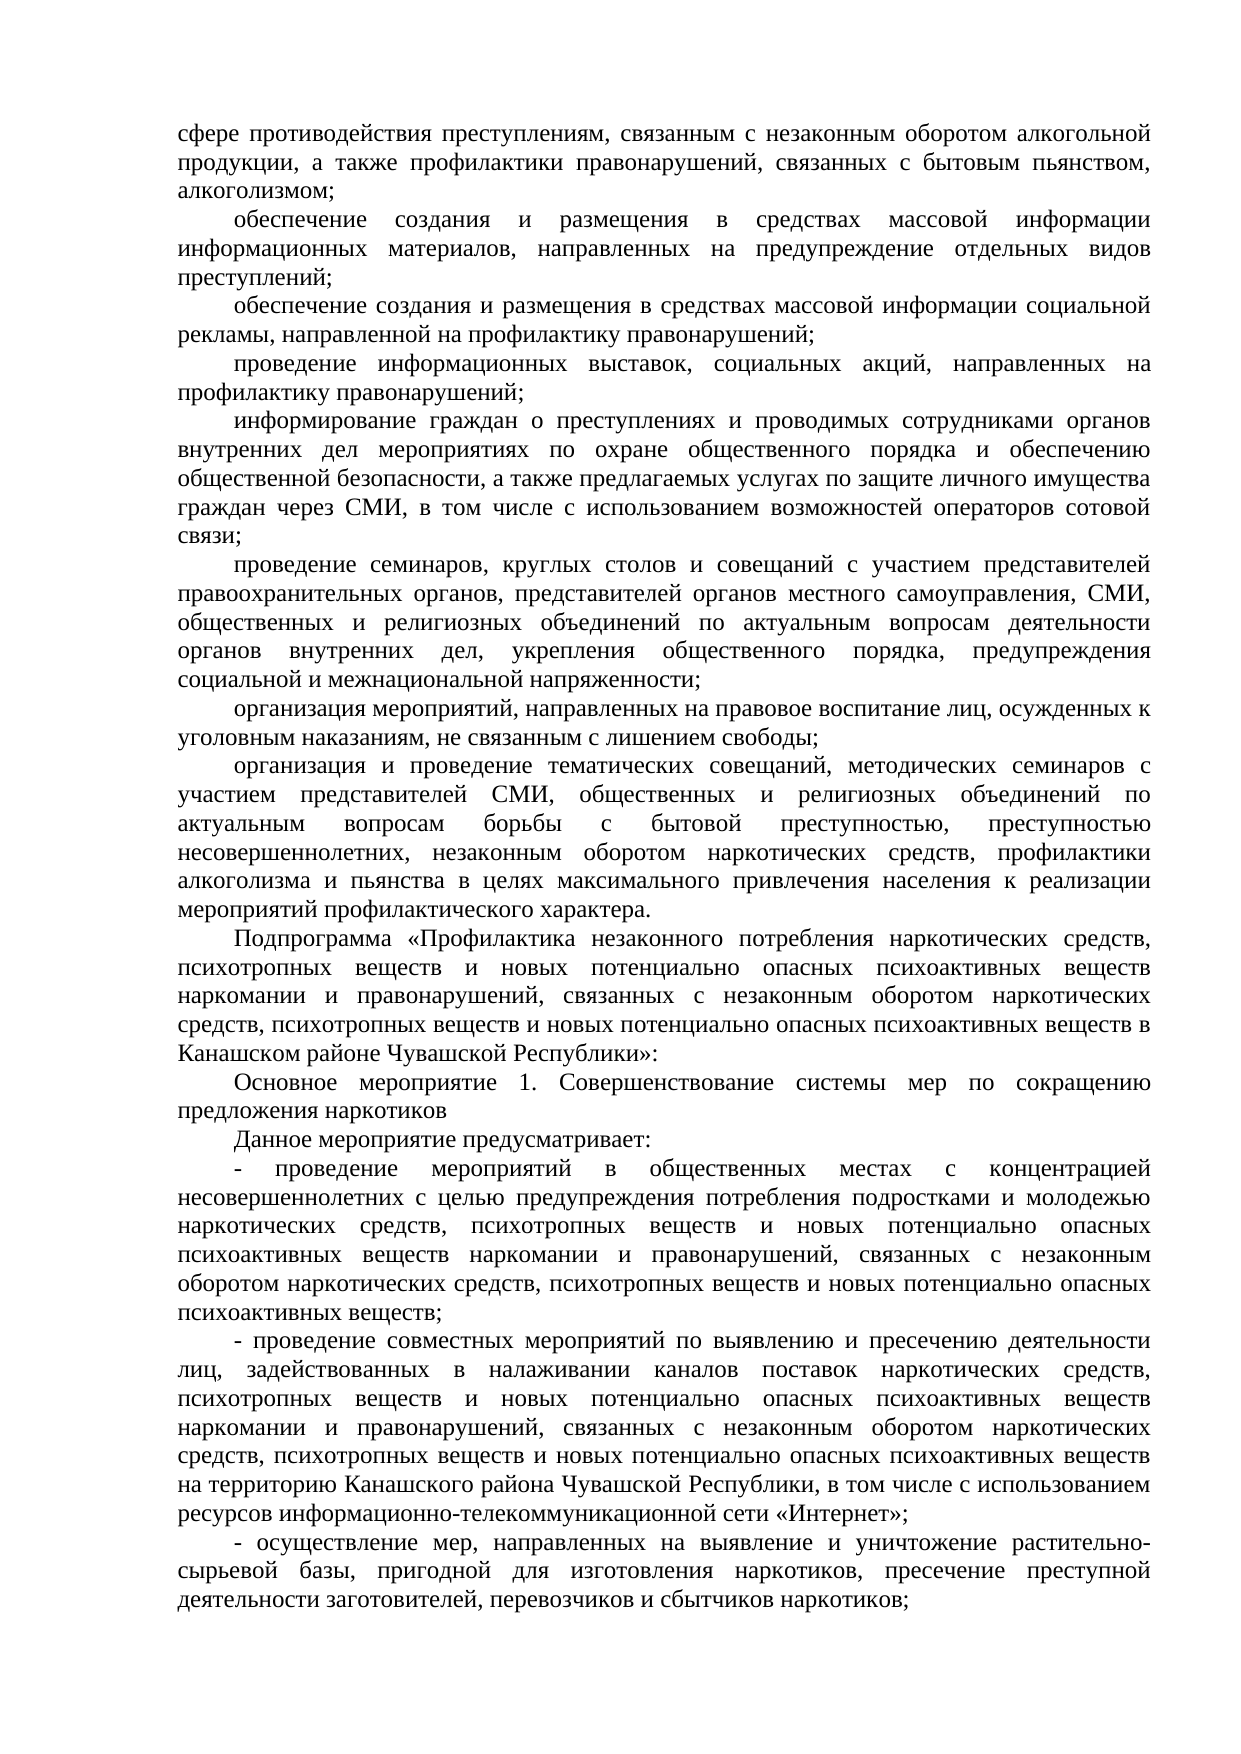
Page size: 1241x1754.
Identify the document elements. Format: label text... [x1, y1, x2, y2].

text - проведение совместных мероприятий по выявлению и пресечению деятельности лиц, задействованных в налаживании каналов поставок наркотических средств, психотропных веществ и новых потенциально опасных психоактивных веществ наркомании и правонарушений, связанных с незаконным оборотом наркотических средств, психотропных веществ и новых потенциально опасных психоактивных веществ на территорию Канашского района Чувашской Республики, в том числе с использованием ресурсов информационно-телекоммуникационной сети «Интернет»; [177, 1326, 1152, 1527]
text организация и проведение тематических совещаний, методических семинаров с участием представителей СМИ, общественных и религиозных объединений по актуальным вопросам борьбы с бытовой преступностью, преступностью несовершеннолетних, незаконным оборотом наркотических средств, профилактики алкоголизма и пьянства в целях максимального привлечения населения к реализации мероприятий профилактического характера. [177, 751, 1152, 923]
text информирование граждан о преступлениях и проводимых сотрудниками органов внутренних дел мероприятиях по охране общественного порядка и обеспечению общественной безопасности, а также предлагаемых услугах по защите личного имущества граждан через СМИ, в том числе с использованием возможностей операторов сотовой связи; [177, 406, 1152, 549]
text организация мероприятий, направленных на правовое воспитание лиц, осужденных к уголовным наказаниям, не связанным с лишением свободы; [177, 693, 1152, 751]
text - проведение мероприятий в общественных местах с концентрацией несовершеннолетних с целью предупреждения потребления подростками и молодежью наркотических средств, психотропных веществ и новых потенциально опасных психоактивных веществ наркомании и правонарушений, связанных с незаконным оборотом наркотических средств, психотропных веществ и новых потенциально опасных психоактивных веществ; [177, 1153, 1152, 1326]
text проведение информационных выставок, социальных акций, направленных на профилактику правонарушений; [177, 348, 1152, 406]
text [177, 118, 1152, 204]
text Данное мероприятие предусматривает: [177, 1124, 1152, 1153]
text - осуществление мер, направленных на выявление и уничтожение растительно-сырьевой базы, пригодной для изготовления наркотиков, пресечение преступной деятельности заготовителей, перевозчиков и сбытчиков наркотиков; [177, 1527, 1152, 1613]
text Подпрограмма «Профилактика незаконного потребления наркотических средств, психотропных веществ и новых потенциально опасных психоактивных веществ наркомании и правонарушений, связанных с незаконным оборотом наркотических средств, психотропных веществ и новых потенциально опасных психоактивных веществ в Канашском районе Чувашской Республики»: [177, 923, 1152, 1067]
text проведение семинаров, круглых столов и совещаний с участием представителей правоохранительных органов, представителей органов местного самоуправления, СМИ, общественных и религиозных объединений по актуальным вопросам деятельности органов внутренних дел, укрепления общественного порядка, предупреждения социальной и межнациональной напряженности; [177, 549, 1152, 693]
text Основное мероприятие 1. Совершенствование системы мер по сокращению предложения наркотиков [177, 1067, 1152, 1124]
text обеспечение создания и размещения в средствах массовой информации информационных материалов, направленных на предупреждение отдельных видов преступлений; [177, 204, 1152, 291]
text обеспечение создания и размещения в средствах массовой информации социальной рекламы, направленной на профилактику правонарушений; [177, 291, 1152, 348]
